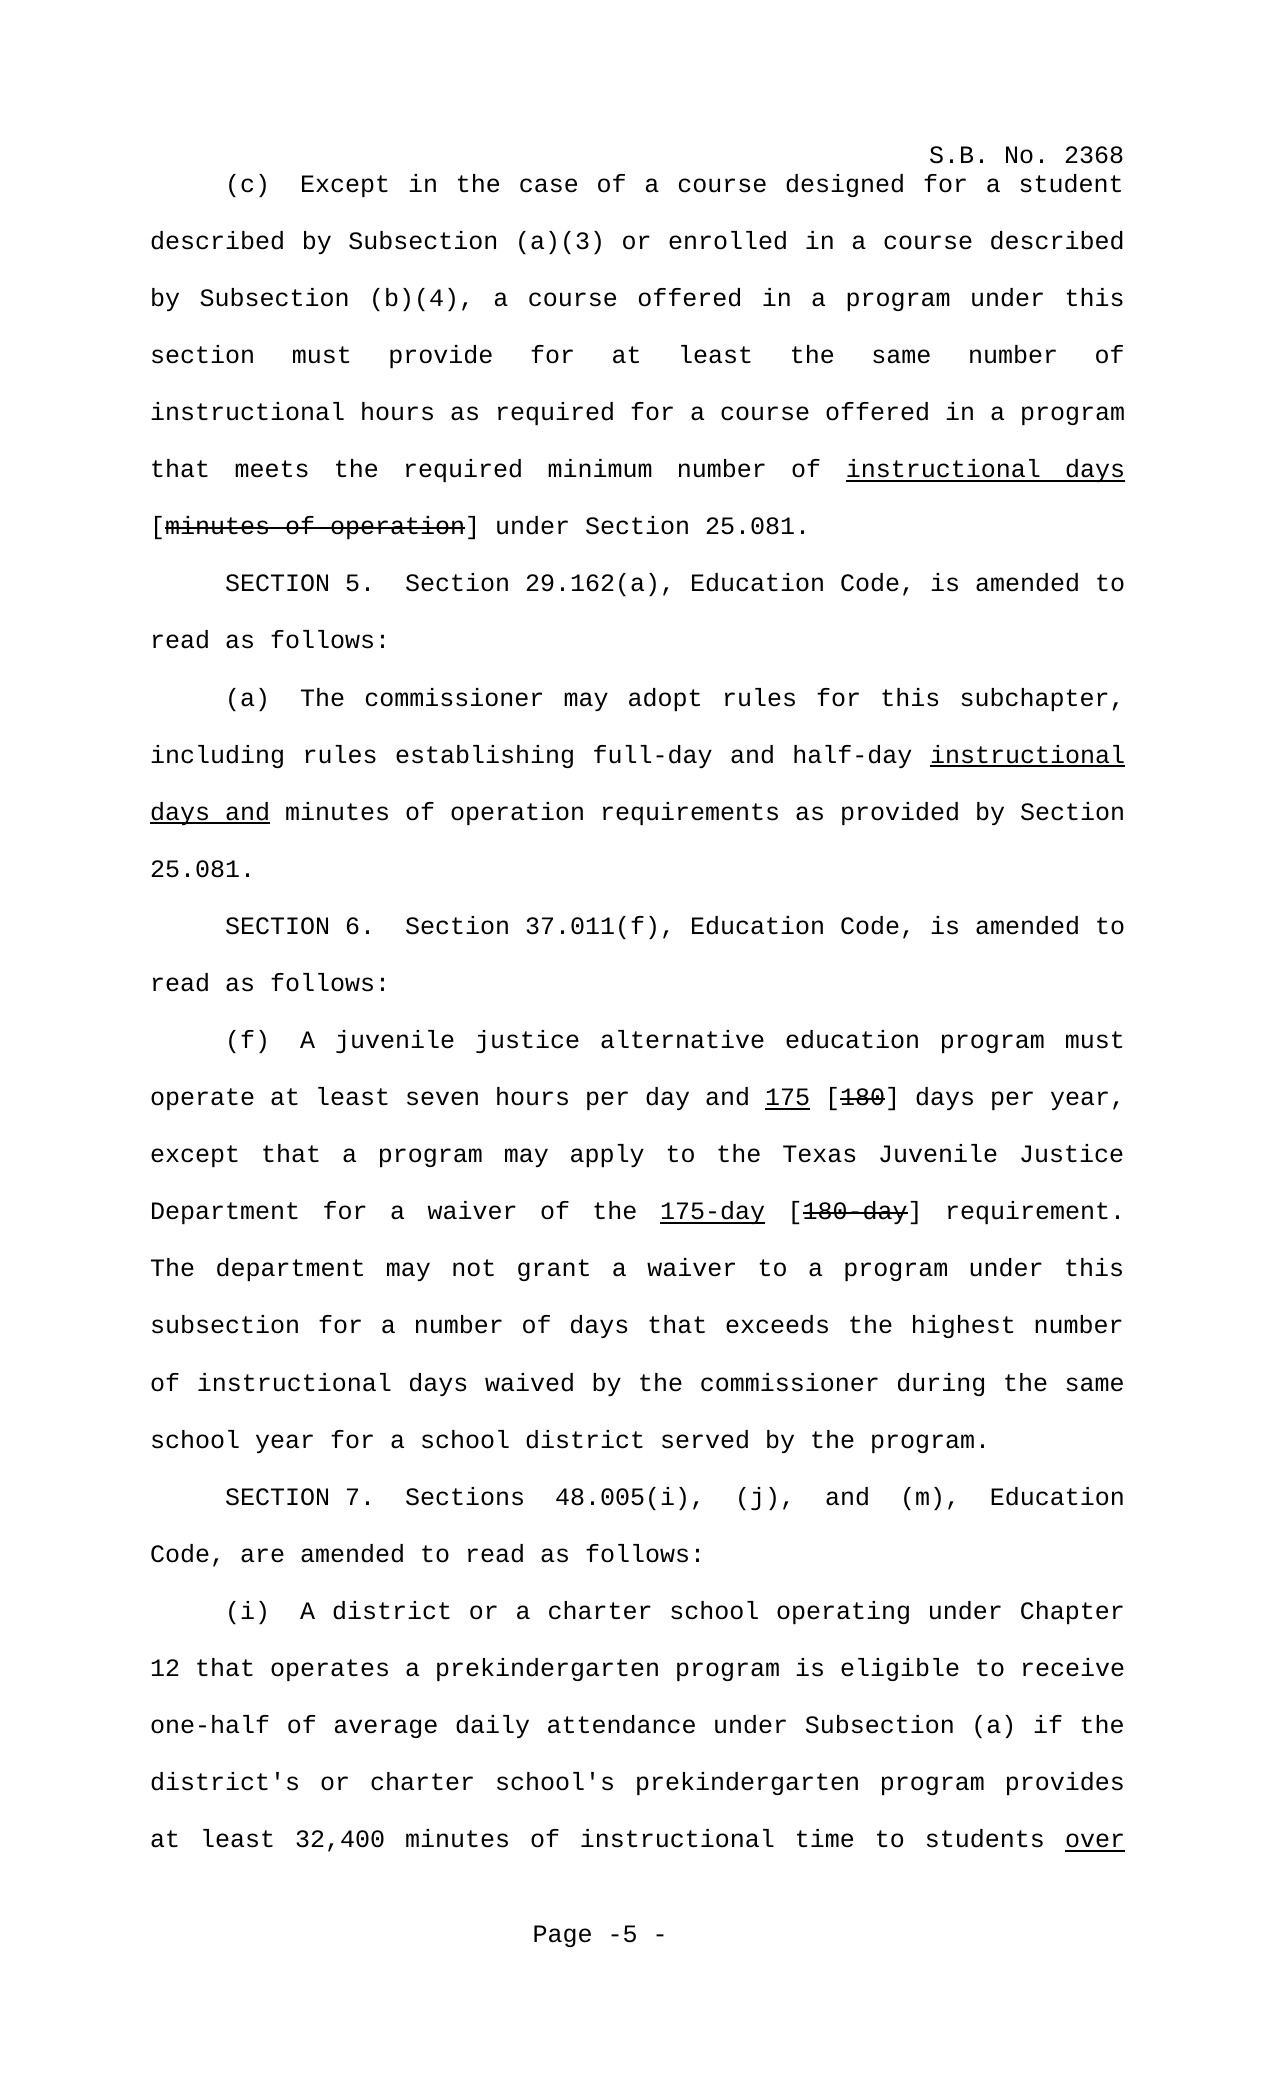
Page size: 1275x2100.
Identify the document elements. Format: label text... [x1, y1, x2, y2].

text SECTION 7. Sections 48.005(i), (j), and (m), Education Code, are amended to read as follows: [150, 1484, 1125, 1570]
text SECTION 5. Section 29.162(a), Education Code, is amended to read as follows: [150, 571, 1125, 656]
text SECTION 6. Section 37.011(f), Education Code, is amended to read as follows: [150, 913, 1125, 999]
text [150, 1598, 1125, 1855]
text (a) The commissioner may adopt rules for this subchapter, including rules establishing full-day and half-day instructional days and minutes of operation requirements as provided by Section 25.081. [150, 685, 1125, 885]
text (f) A juvenile justice alternative education program must operate at least seven hours per day and 175 [180] days per year, except that a program may apply to the Texas Juvenile Justice Department for a waiver of the 175-day [180-day] requirement. The department may not grant a waiver to a program under this subsection for a number of days that exceeds the highest number of instructional days waived by the commissioner during the same school year for a school district served by the program. [150, 1027, 1125, 1456]
text (c) Except in the case of a course designed for a student described by Subsection (a)(3) or enrolled in a course described by Subsection (b)(4), a course offered in a program under this section must provide for at least the same number of instructional hours as required for a course offered in a program that meets the required minimum number of instructional days [minutes of operation] under Section 25.081. [150, 171, 1125, 542]
